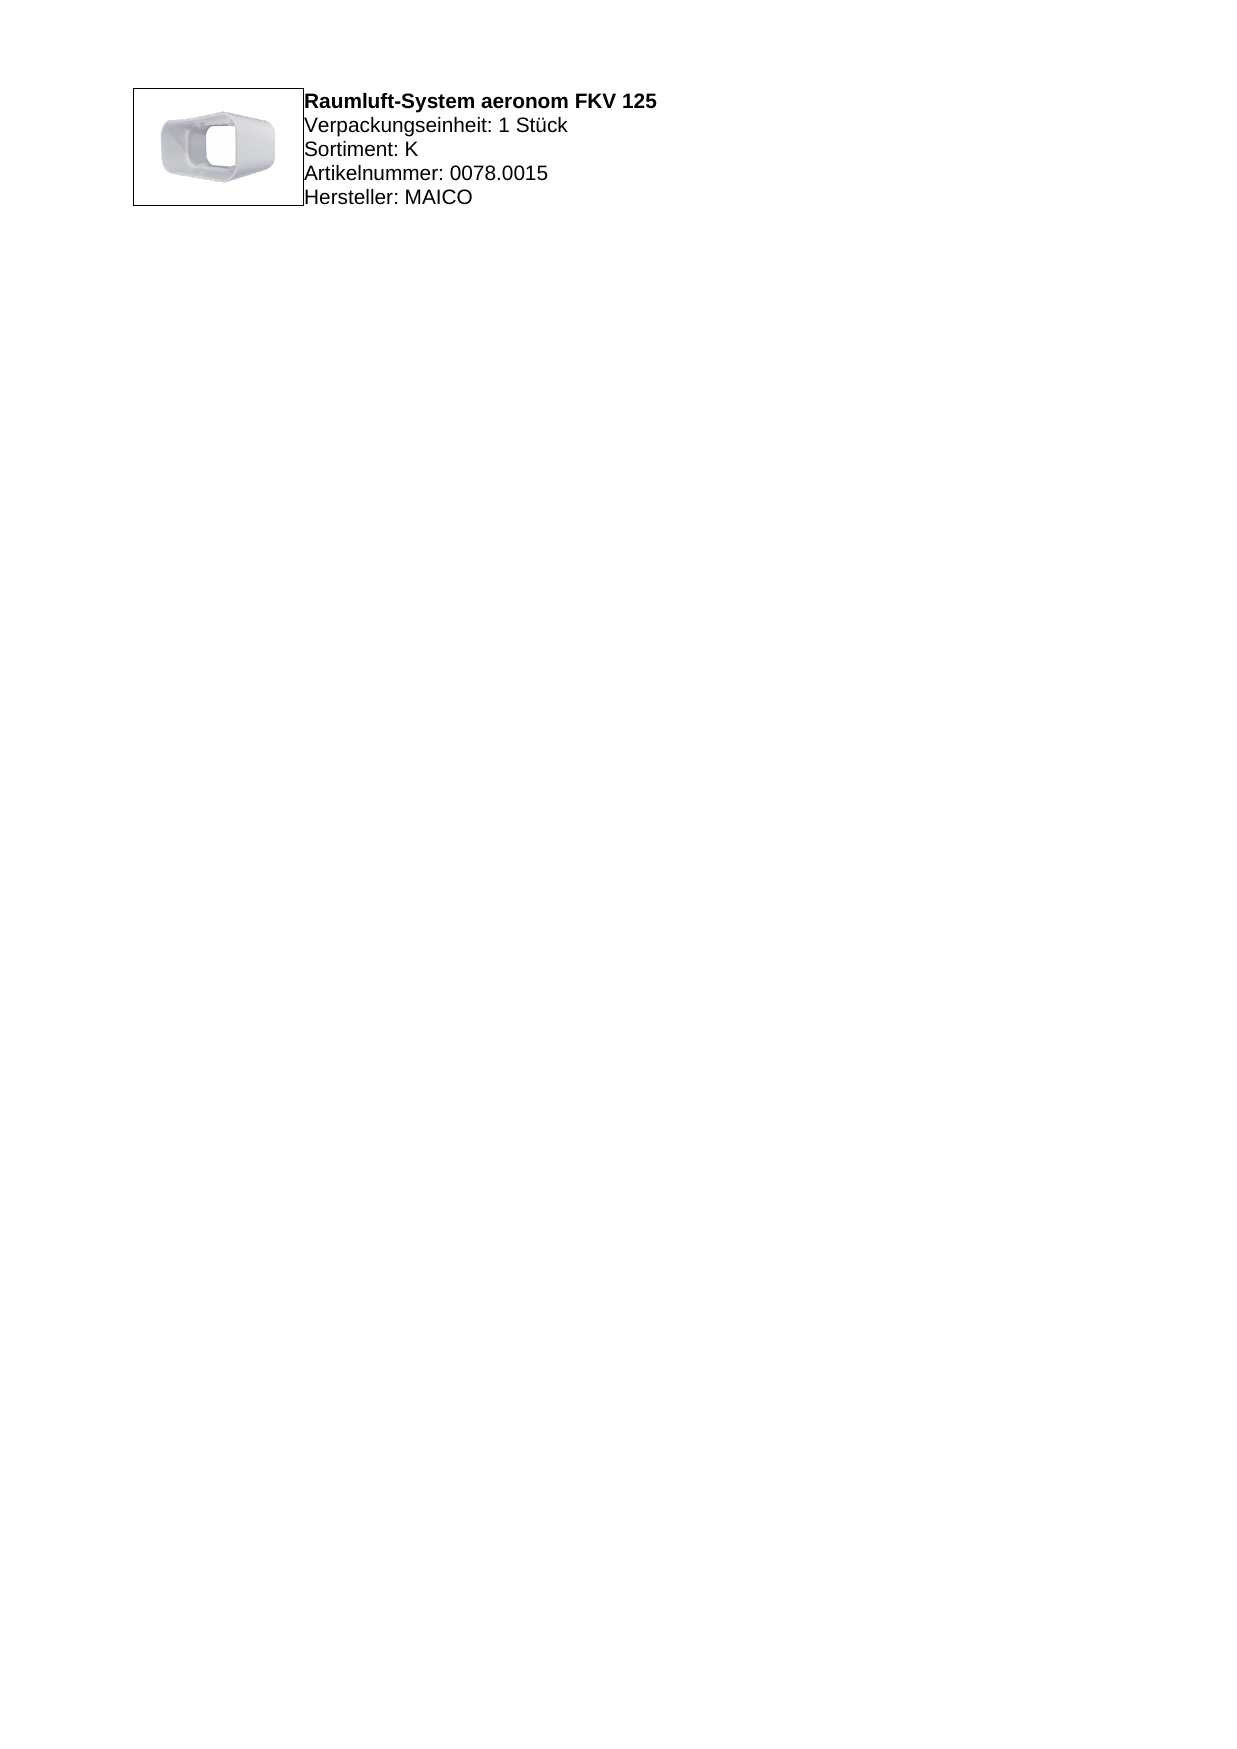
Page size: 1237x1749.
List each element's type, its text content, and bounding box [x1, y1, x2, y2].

text Raumluft-System aeronom FKV 125Verpackungseinheit: 1 StückSortiment: K Artikelnummer: 0078.0015Hersteller: MAICO [133, 89, 1148, 208]
picture [134, 89, 303, 205]
